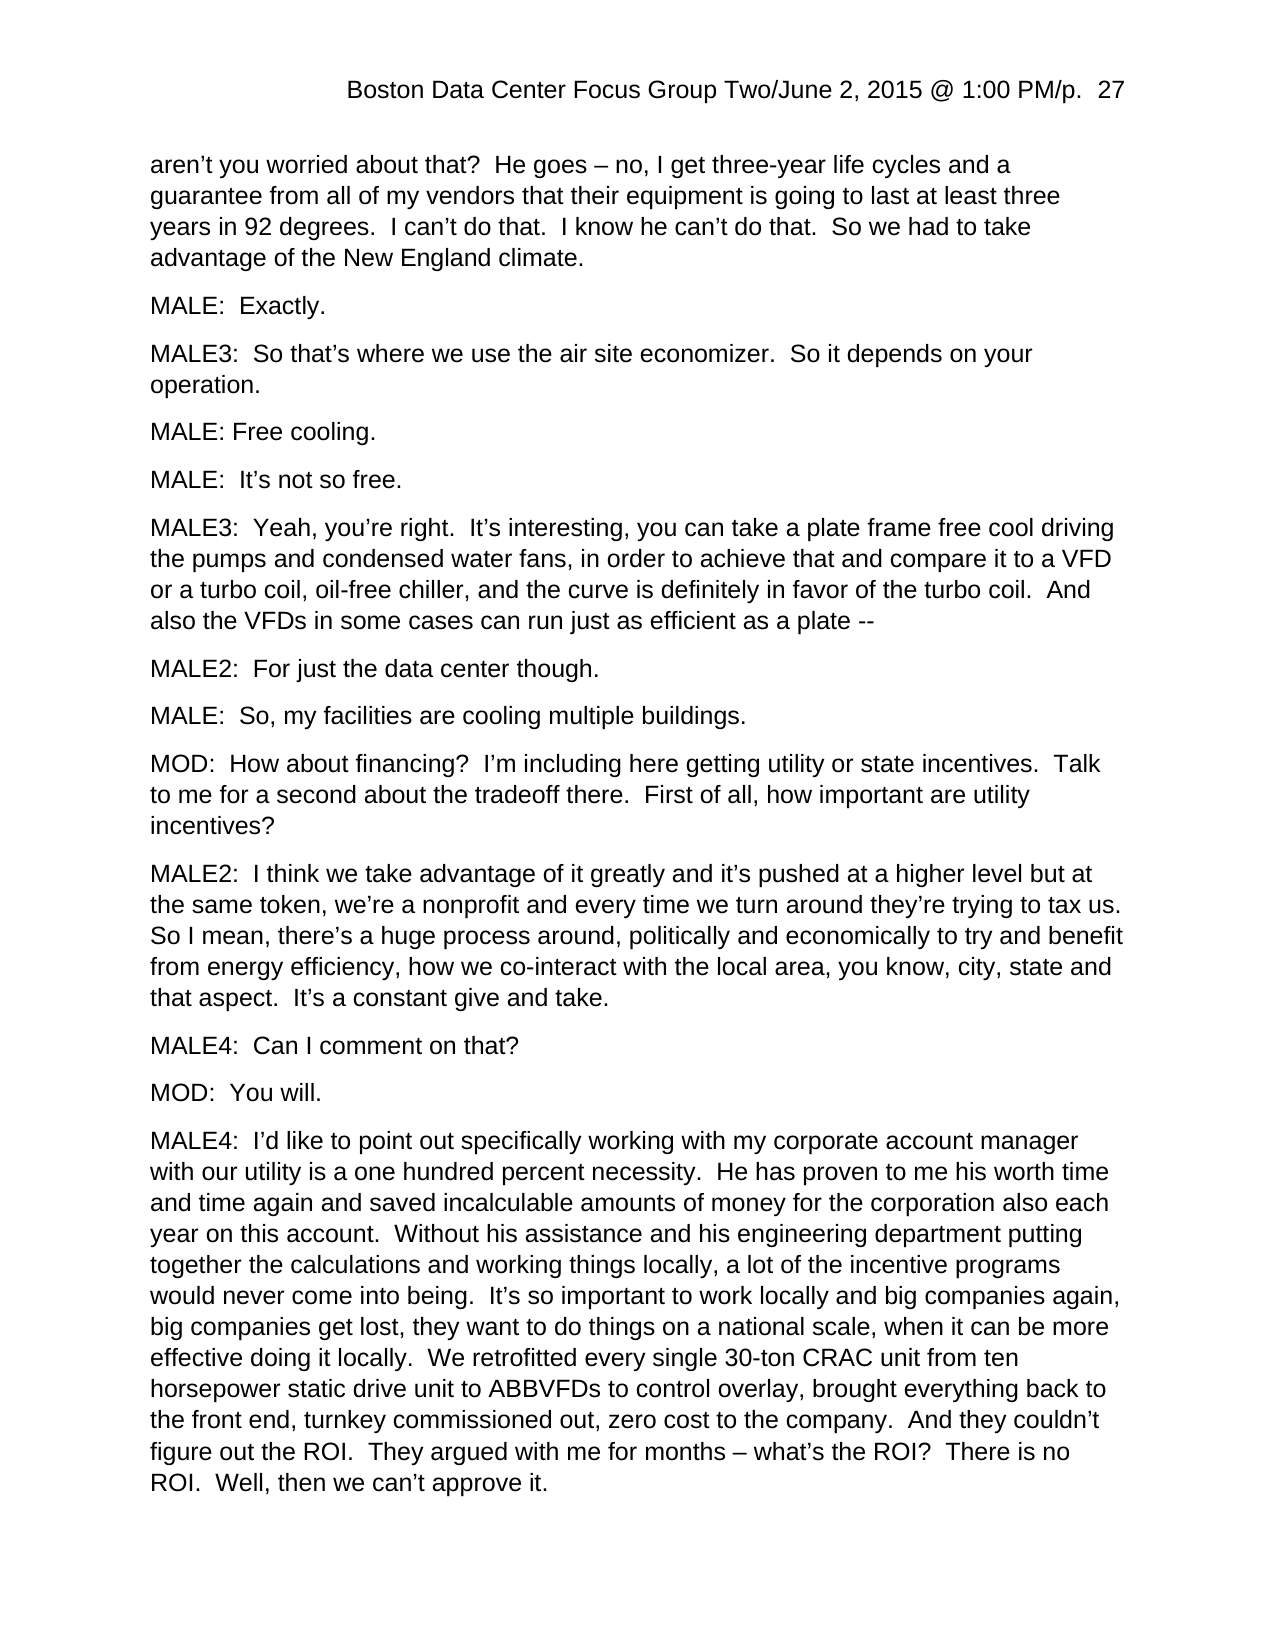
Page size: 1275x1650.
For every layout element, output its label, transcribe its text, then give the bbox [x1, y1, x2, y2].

text MALE: So, my facilities are cooling multiple buildings. [150, 701, 1125, 730]
text MALE: Free cooling. [150, 417, 1125, 446]
text MOD: You will. [150, 1078, 1125, 1107]
text MALE4: I’d like to point out specifically working with my corporate account manager with our utility is a one hundred percent necessity. He has proven to me his worth time and time again and saved incalculable amounts of money for the corporation also each year on this account. Without his assistance and his engineering department putting together the calculations and working things locally, a lot of the incentive programs would never come into being. It’s so important to work locally and big companies again, big companies get lost, they want to do things on a national scale, when it can be more effective doing it locally. We retrofitted every single 30-ton CRAC unit from ten horsepower static drive unit to ABBVFDs to control overlay, brought everything back to the front end, turnkey commissioned out, zero cost to the company. And they couldn’t figure out the ROI. They argued with me for months – what’s the ROI? There is no ROI. Well, then we can’t approve it. [150, 1126, 1125, 1496]
text MALE4: Can I comment on that? [150, 1031, 1125, 1059]
text MALE3: So that’s where we use the air site economizer. So it depends on your operation. [150, 338, 1125, 398]
text MOD: How about financing? I’m including here getting utility or state incentives. Talk to me for a second about the tradeoff there. First of all, how important are utility incentives? [150, 749, 1125, 840]
text MALE2: For just the data center though. [150, 653, 1125, 682]
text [150, 150, 1125, 272]
text MALE: It’s not so free. [150, 465, 1125, 494]
text MALE3: Yeah, you’re right. It’s interesting, you can take a plate frame free cool driving the pumps and condensed water fans, in order to achieve that and compare it to a VFD or a turbo coil, oil-free chiller, and the curve is definitely in favor of the turbo coil. And also the VFDs in some cases can run just as efficient as a plate -- [150, 513, 1125, 634]
text MALE2: I think we take advantage of it greatly and it’s pushed at a higher level but at the same token, we’re a nonprofit and every time we turn around they’re trying to tax us. So I mean, there’s a huge process around, politically and economically to try and benefit from energy efficiency, how we co-interact with the local area, you know, city, state and that aspect. It’s a constant give and take. [150, 859, 1125, 1012]
text MALE: Exactly. [150, 291, 1125, 319]
